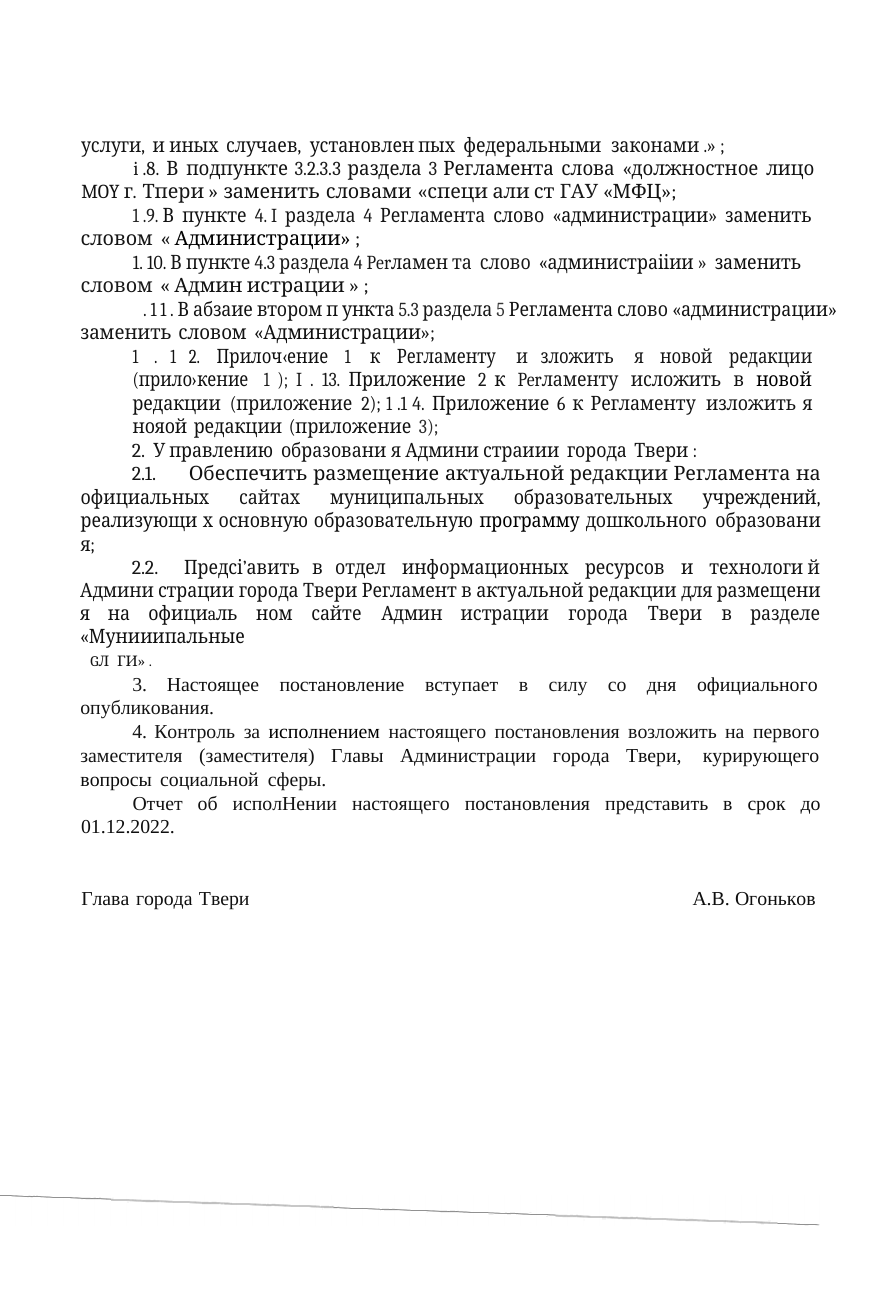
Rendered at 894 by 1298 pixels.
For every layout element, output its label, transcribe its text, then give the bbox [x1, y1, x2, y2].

list Предсі’авить в отдел информационных ресурсов и технологи й Админи страции города Твери Регламент в актуальной редакции для размещени я на официaль ном сайте Админ истрации города Твери в разделе «Мунииипальные [80, 557, 821, 648]
text услуги, и иных случаев, установлен пых федеральными законами .» ; [81, 134, 858, 157]
picture [0, 1195, 820, 1226]
list Обеспечить размещение актуальной редакции Регламента на официальных сайтах муниципальных образовательных учреждений, реализующи х основную образовательную программу дошкольного образовани я; [80, 463, 821, 556]
list Контроль за исполнением настоящего постановления возложить на первого заместителя (заместителя) Главы Администрации города Твери, курирующего вопросы социальной сферы. [80, 720, 819, 791]
text 1 .9. В пункте 4. I раздела 4 Регламента слово «администрации» заменить словом « Администрации» ; [80, 204, 819, 251]
list Настоящее постановление вступает в силу со дня официального опубликования. [80, 673, 818, 719]
text . 1 1 . В абзаие втором п ункта 5.3 раздела 5 Регламента слово «администрации» заменить словом «Администрации»; [80, 298, 858, 344]
text GЛ ГИ» . [90, 653, 858, 670]
text i .8. В подпункте 3.2.3.3 раздела 3 Регламента слова «должностное лицо MOY г. Тпери » заменить словами «специ али ст ГАУ «МФЦ»; [81, 158, 819, 204]
text 1. 10. В пункте 4.3 раздела 4 Perламен та слово «администраііии » заменить словом « Админ истрации » ; [80, 251, 819, 298]
list У правлению образовани я Админи страиии города Твери : [132, 439, 858, 462]
text Отчет об иcпoлНeнии настоящего постановления представить в срок до 01.12.2022. [81, 792, 821, 838]
text Глава города Твери А.В. Огоньков [81, 887, 858, 909]
text 1 . 1 2. Прилоч‹ение 1 к Регламенту и зложить я новой редакции (прило›кение 1 ); I . 13. Приложение 2 к Perламенту исложить в новой редакции (приложение 2); 1 .1 4. Приложение 6 к Регламенту изложить я нояой редакции (приложение 3); [132, 345, 813, 438]
